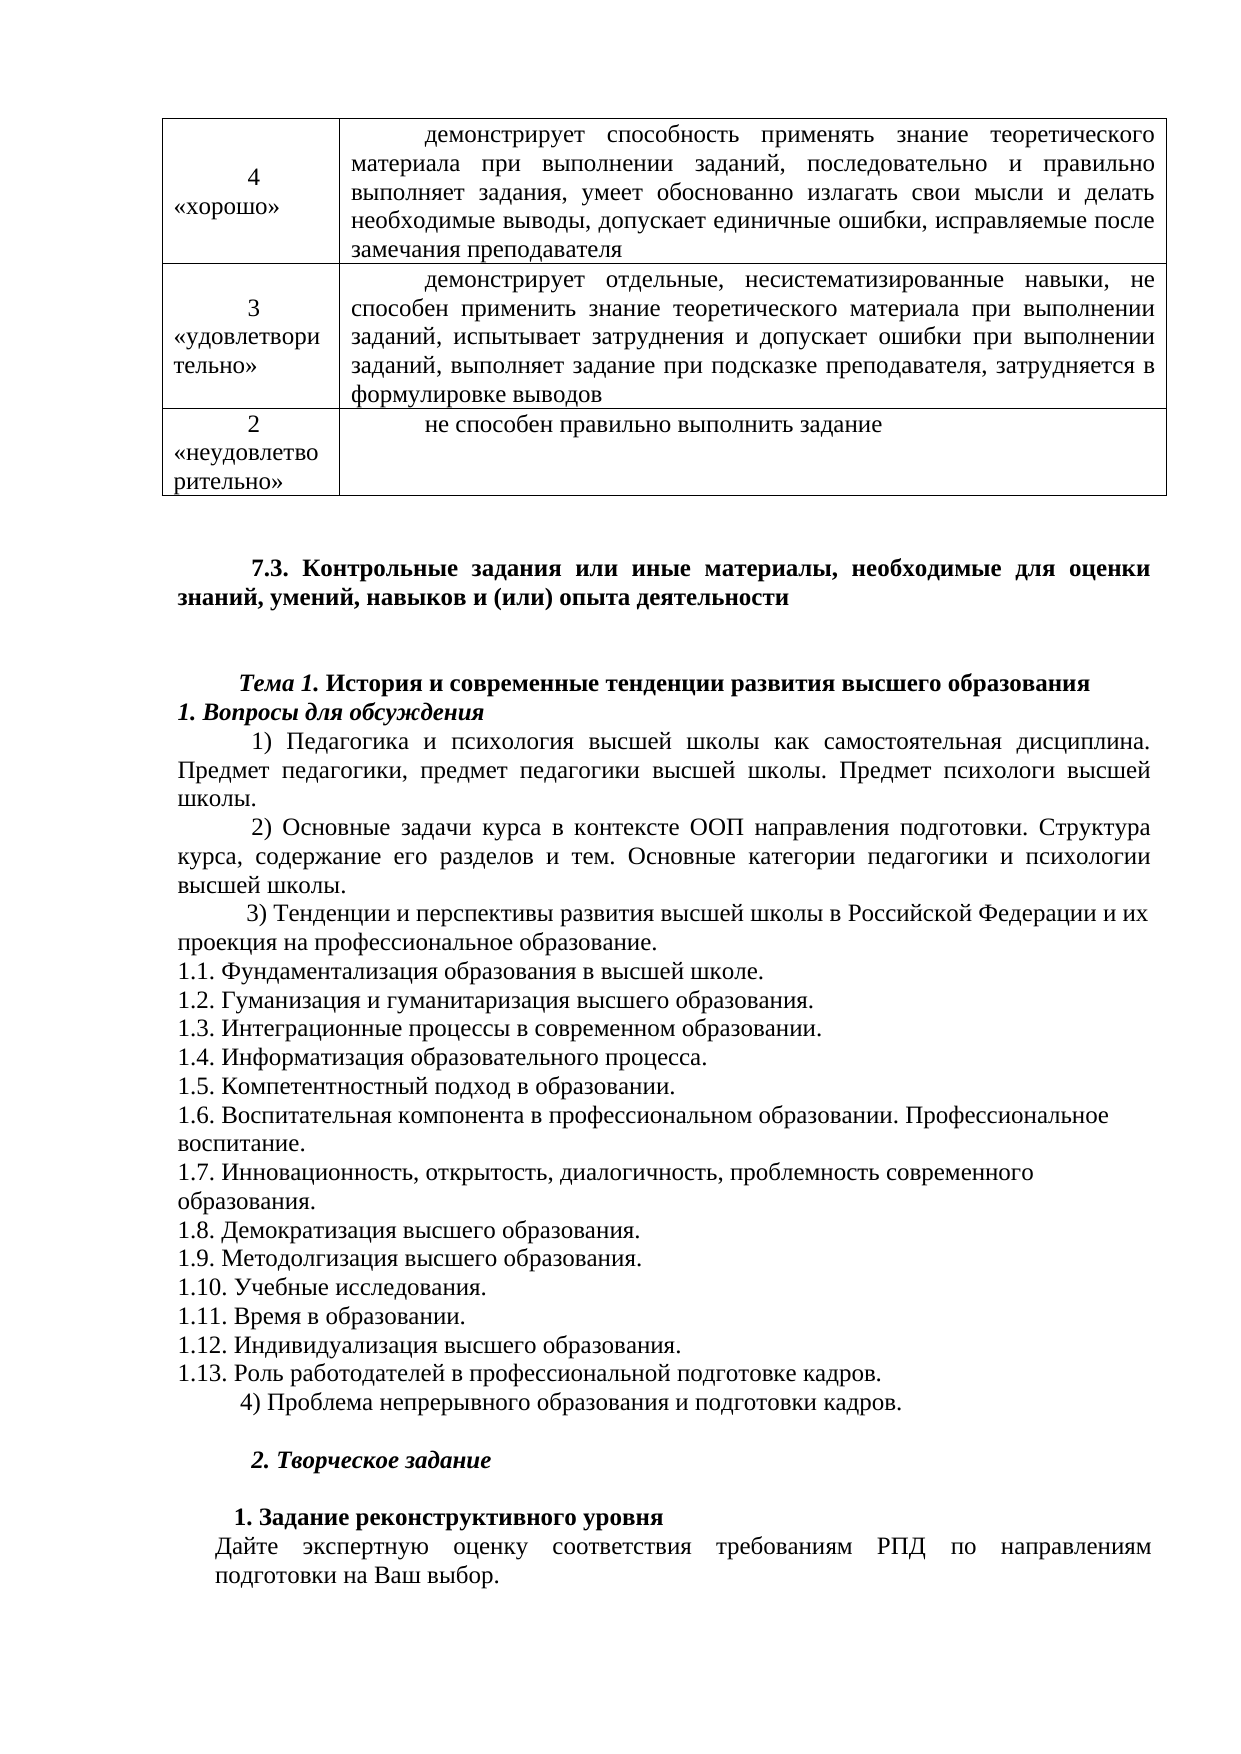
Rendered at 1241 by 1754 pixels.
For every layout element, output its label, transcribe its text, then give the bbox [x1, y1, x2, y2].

text 1.8. Демократизация высшего образования. [177, 1215, 1152, 1243]
table_cell 4 «хорошо» [163, 119, 339, 263]
text 1.12. Индивидуализация высшего образования. [177, 1330, 1152, 1358]
text 1.9. Методолгизация высшего образования. [177, 1243, 1152, 1272]
text 1.4. Информатизация образовательного процесса. [177, 1042, 1152, 1071]
text Тема 1. История и современные тенденции развития высшего образования [177, 668, 1152, 697]
text Дайте экспертную оценку соответствия требованиям РПД по направлениям подготовки на Ваш выбор. [215, 1531, 1152, 1588]
table_cell не способен правильно выполнить задание [340, 409, 1166, 495]
text 1.10. Учебные исследования. [177, 1272, 1152, 1301]
text 1.11. Время в образовании. [177, 1301, 1152, 1330]
text 1.7. Инновационность, открытость, диалогичность, проблемность современного образования. [177, 1157, 1152, 1215]
text 1) Педагогика и психология высшей школы как самостоятельная дисциплина. Предмет педагогики, предмет педагогики высшей школы. Предмет психологи высшей школы. [177, 726, 1152, 812]
text 1.1. Фундаментализация образования в высшей школе. [177, 956, 1152, 985]
table_cell 2 «неудовлетворительно» [163, 409, 339, 495]
text 2) Основные задачи курса в контексте ООП направления подготовки. Структура курса, содержание его разделов и тем. Основные категории педагогики и психологии высшей школы. [177, 812, 1152, 898]
text 2. Творческое задание [177, 1445, 1152, 1473]
text 1.13. Роль работодателей в профессиональной подготовке кадров. [177, 1358, 1152, 1387]
text 1.2. Гуманизация и гуманитаризация высшего образования. [177, 985, 1152, 1013]
text 1.6. Воспитательная компонента в профессиональном образовании. Профессиональное воспитание. [177, 1100, 1152, 1157]
text 1. Задание реконструктивного уровня [215, 1502, 1152, 1531]
text 3) Тенденции и перспективы развития высшей школы в Российской Федерации и их проекция на профессиональное образование. [177, 898, 1152, 956]
text 7.3. Контрольные задания или иные материалы, необходимые для оценки знаний, умений, навыков и (или) опыта деятельности [177, 553, 1152, 611]
text 1.3. Интеграционные процессы в современном образовании. [177, 1013, 1152, 1042]
table_cell демонстрирует способность применять знание теоретического материала при выполнении заданий, последовательно и правильно выполняет задания, умеет обоснованно излагать свои мысли и делать необходимые выводы, допускает единичные ошибки, исправляемые после замечания преподавателя [340, 119, 1166, 263]
text 1. Вопросы для обсуждения [177, 697, 1152, 726]
text 4) Проблема непрерывного образования и подготовки кадров. [177, 1387, 1152, 1416]
text 1.5. Компетентностный подход в образовании. [177, 1071, 1152, 1100]
table_cell 3 «удовлетворительно» [163, 264, 339, 408]
table_cell демонстрирует отдельные, несистематизированные навыки, не способен применить знание теоретического материала при выполнении заданий, испытывает затруднения и допускает ошибки при выполнении заданий, выполняет задание при подсказке преподавателя, затрудняется в формулировке выводов [340, 264, 1166, 408]
